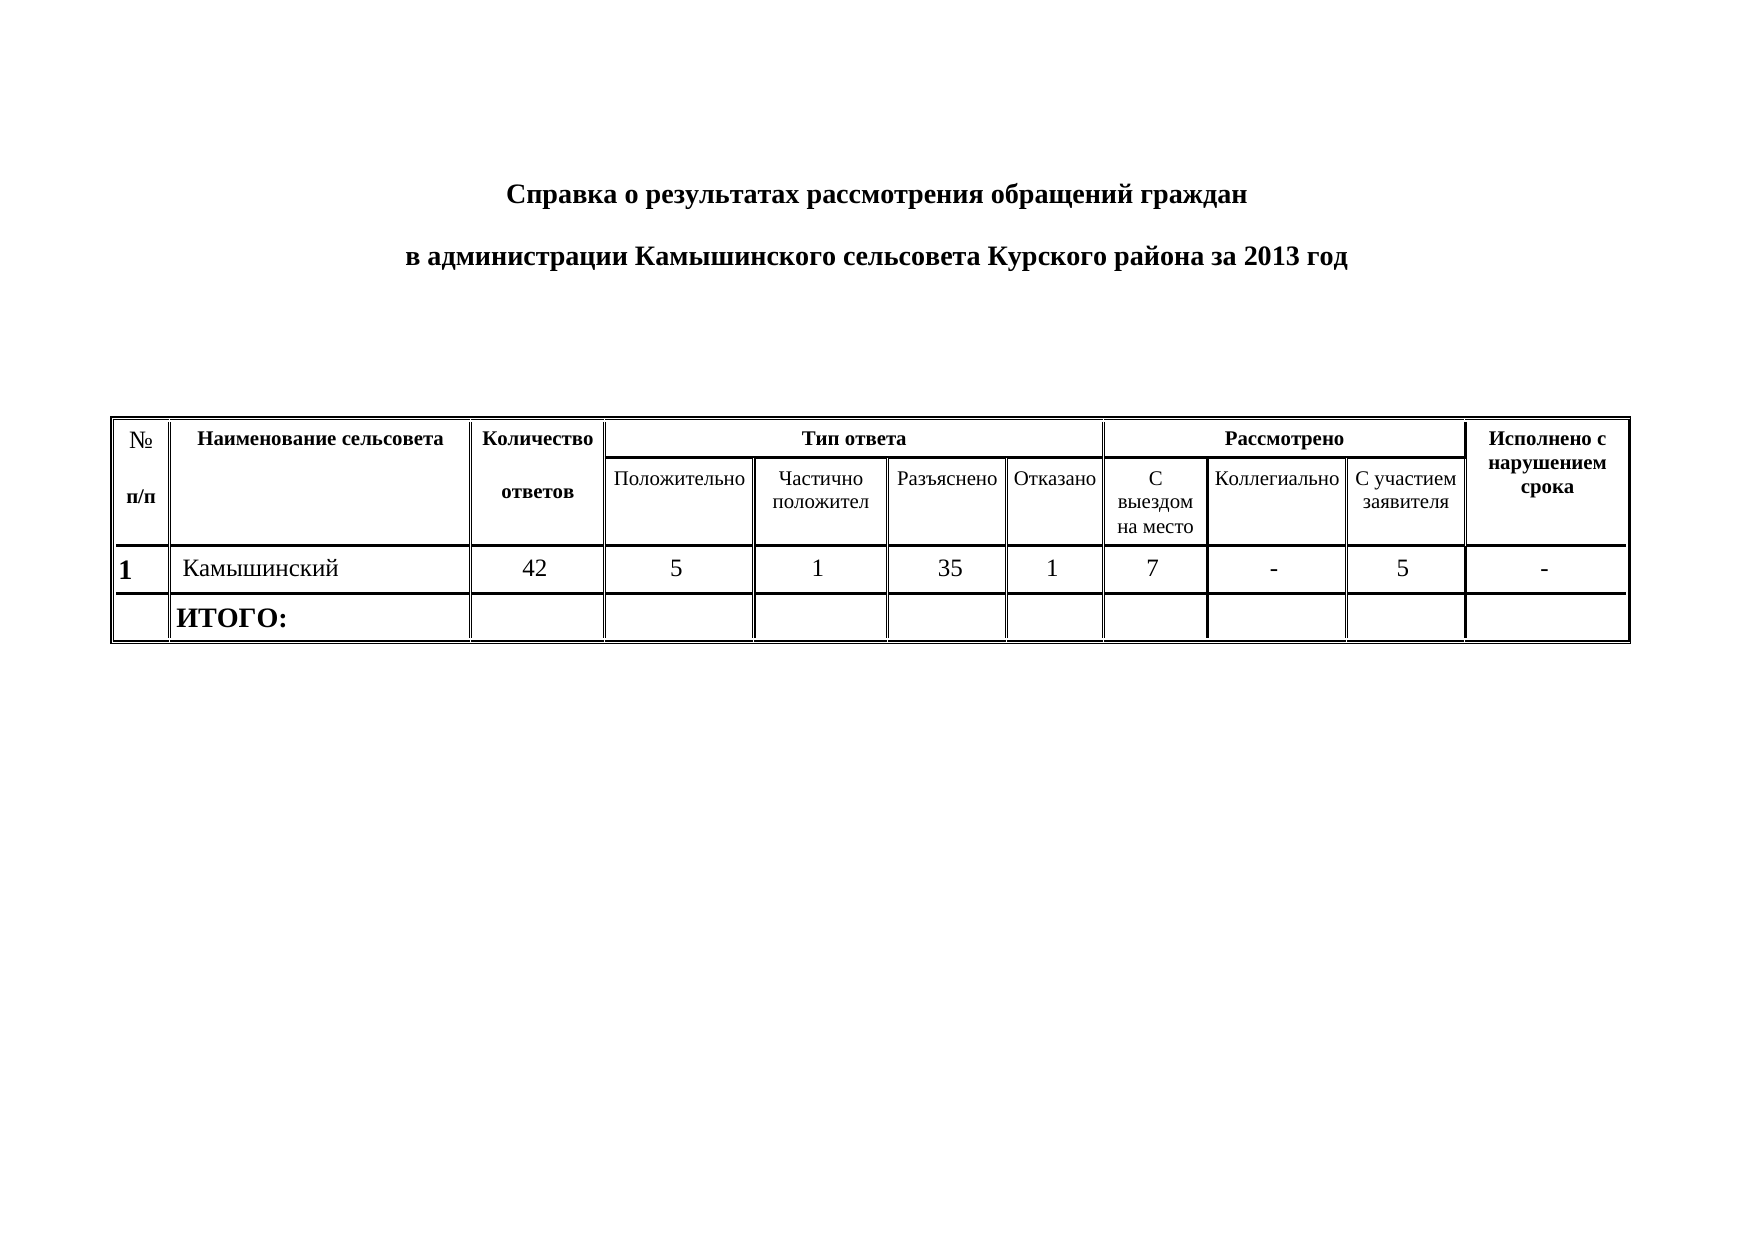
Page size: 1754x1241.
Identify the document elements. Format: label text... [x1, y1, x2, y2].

table_cell С участием заявителя [1348, 459, 1464, 544]
table_cell [1207, 595, 1346, 640]
text Справка о результатах рассмотрения обращений граждан [118, 177, 1636, 209]
table_cell Частично положител [756, 459, 886, 544]
table_cell 42 [472, 547, 603, 592]
table_cell - [1209, 547, 1345, 592]
table_cell [1465, 592, 1628, 640]
table_cell Разъяснено [889, 459, 1005, 544]
table_cell ИТОГО: [170, 595, 471, 640]
table_cell [114, 592, 170, 640]
table_cell [754, 595, 888, 640]
table_cell 5 [1348, 547, 1464, 592]
table_cell [1006, 595, 1104, 640]
table_cell 35 [889, 547, 1005, 592]
table_header Рассмотрено [1104, 418, 1465, 456]
table_cell Коллегиально [1209, 459, 1345, 544]
table_cell Отказано [1008, 459, 1102, 544]
table_cell 1 [756, 547, 886, 592]
table_cell 5 [606, 547, 752, 592]
table_header Тип ответа [605, 420, 1104, 456]
table_cell - [1467, 544, 1628, 592]
table_cell [1346, 595, 1465, 640]
table_header Исполнено с нарушением срока [1465, 420, 1628, 544]
table_cell 7 [1105, 547, 1206, 592]
table_cell [471, 595, 604, 640]
table_header Наименование сельсовета [170, 420, 471, 544]
text в администрации Камышинского сельсовета Курского района за 2013 год [118, 239, 1636, 271]
table_cell Камышинский [171, 547, 469, 592]
table_cell [1104, 595, 1207, 640]
table_cell Положительно [606, 459, 752, 544]
table_cell [605, 592, 754, 640]
table_header № п/п [114, 420, 170, 544]
table_cell С выездом на место [1105, 459, 1206, 544]
table_cell 1 [114, 544, 168, 592]
table_cell [888, 595, 1006, 640]
table_header Количество ответов [471, 420, 604, 544]
table_cell 1 [1008, 547, 1102, 592]
